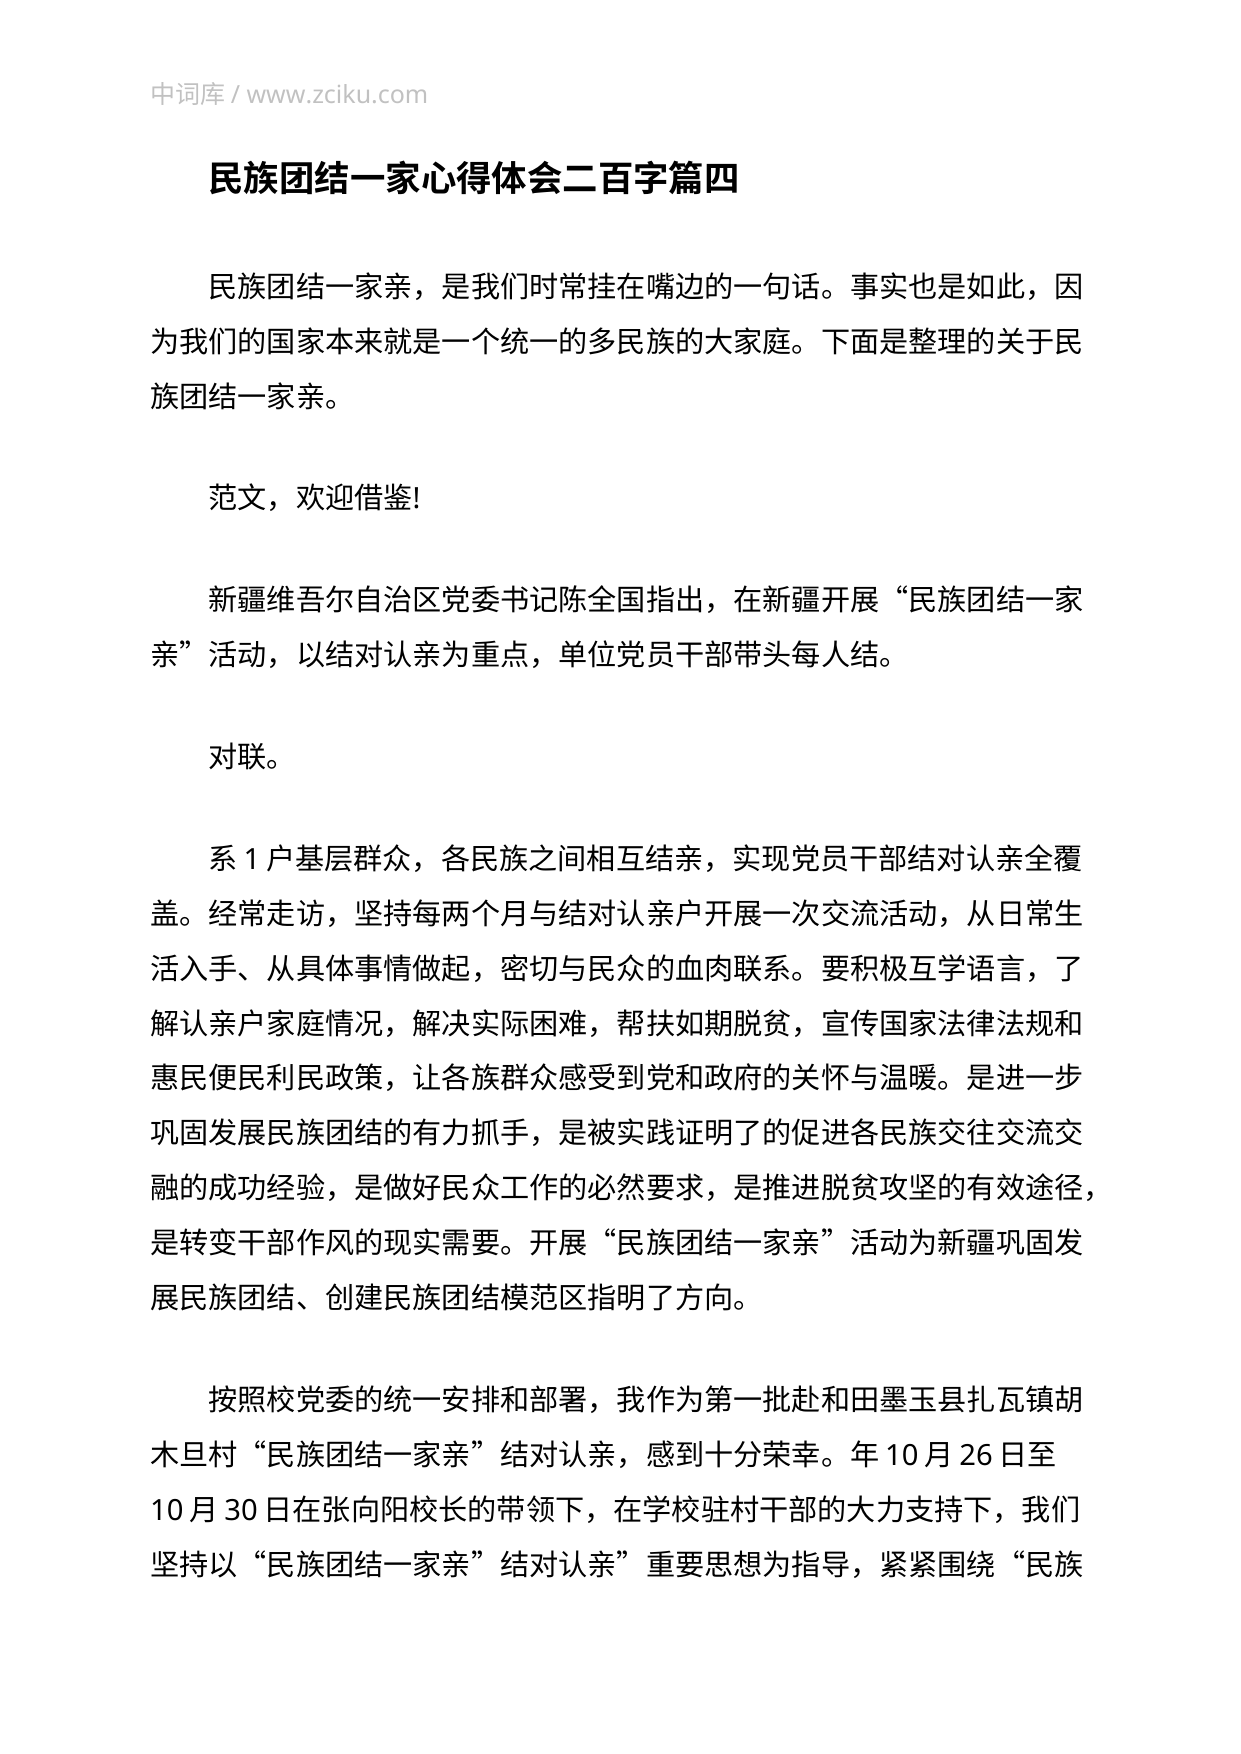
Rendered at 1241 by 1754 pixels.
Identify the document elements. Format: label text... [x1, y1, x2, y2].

text 范文，欢迎借鉴! [150, 475, 1090, 517]
text 系1户基层群众，各民族之间相互结亲，实现党员干部结对认亲全覆盖。经常走访，坚持每两个月与结对认亲户开展一次交流活动，从日常生活入手、从具体事情做起，密切与民众的血肉联系。要积极互学语言，了解认亲户家庭情况，解决实际困难，帮扶如期脱贫，宣传国家法律法规和惠民便民利民政策，让各族群众感受到党和政府的关怀与温暖。是进一步巩固发展民族团结的有力抓手，是被实践证明了的促进各民族交往交流交融的成功经验，是做好民众工作的必然要求，是推进脱贫攻坚的有效途径，是转变干部作风的现实需要。开展“民族团结一家亲”活动为新疆巩固发展民族团结、创建民族团结模范区指明了方向。 [150, 835, 1090, 1317]
text 新疆维吾尔自治区党委书记陈全国指出，在新疆开展“民族团结一家亲”活动，以结对认亲为重点，单位党员干部带头每人结。 [150, 577, 1090, 674]
text 民族团结一家亲，是我们时常挂在嘴边的一句话。事实也是如此，因为我们的国家本来就是一个统一的多民族的大家庭。下面是整理的关于民族团结一家亲。 [150, 263, 1090, 416]
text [150, 1376, 1090, 1584]
text 对联。 [150, 734, 1090, 776]
text 民族团结一家心得体会二百字篇四 [150, 150, 1090, 201]
